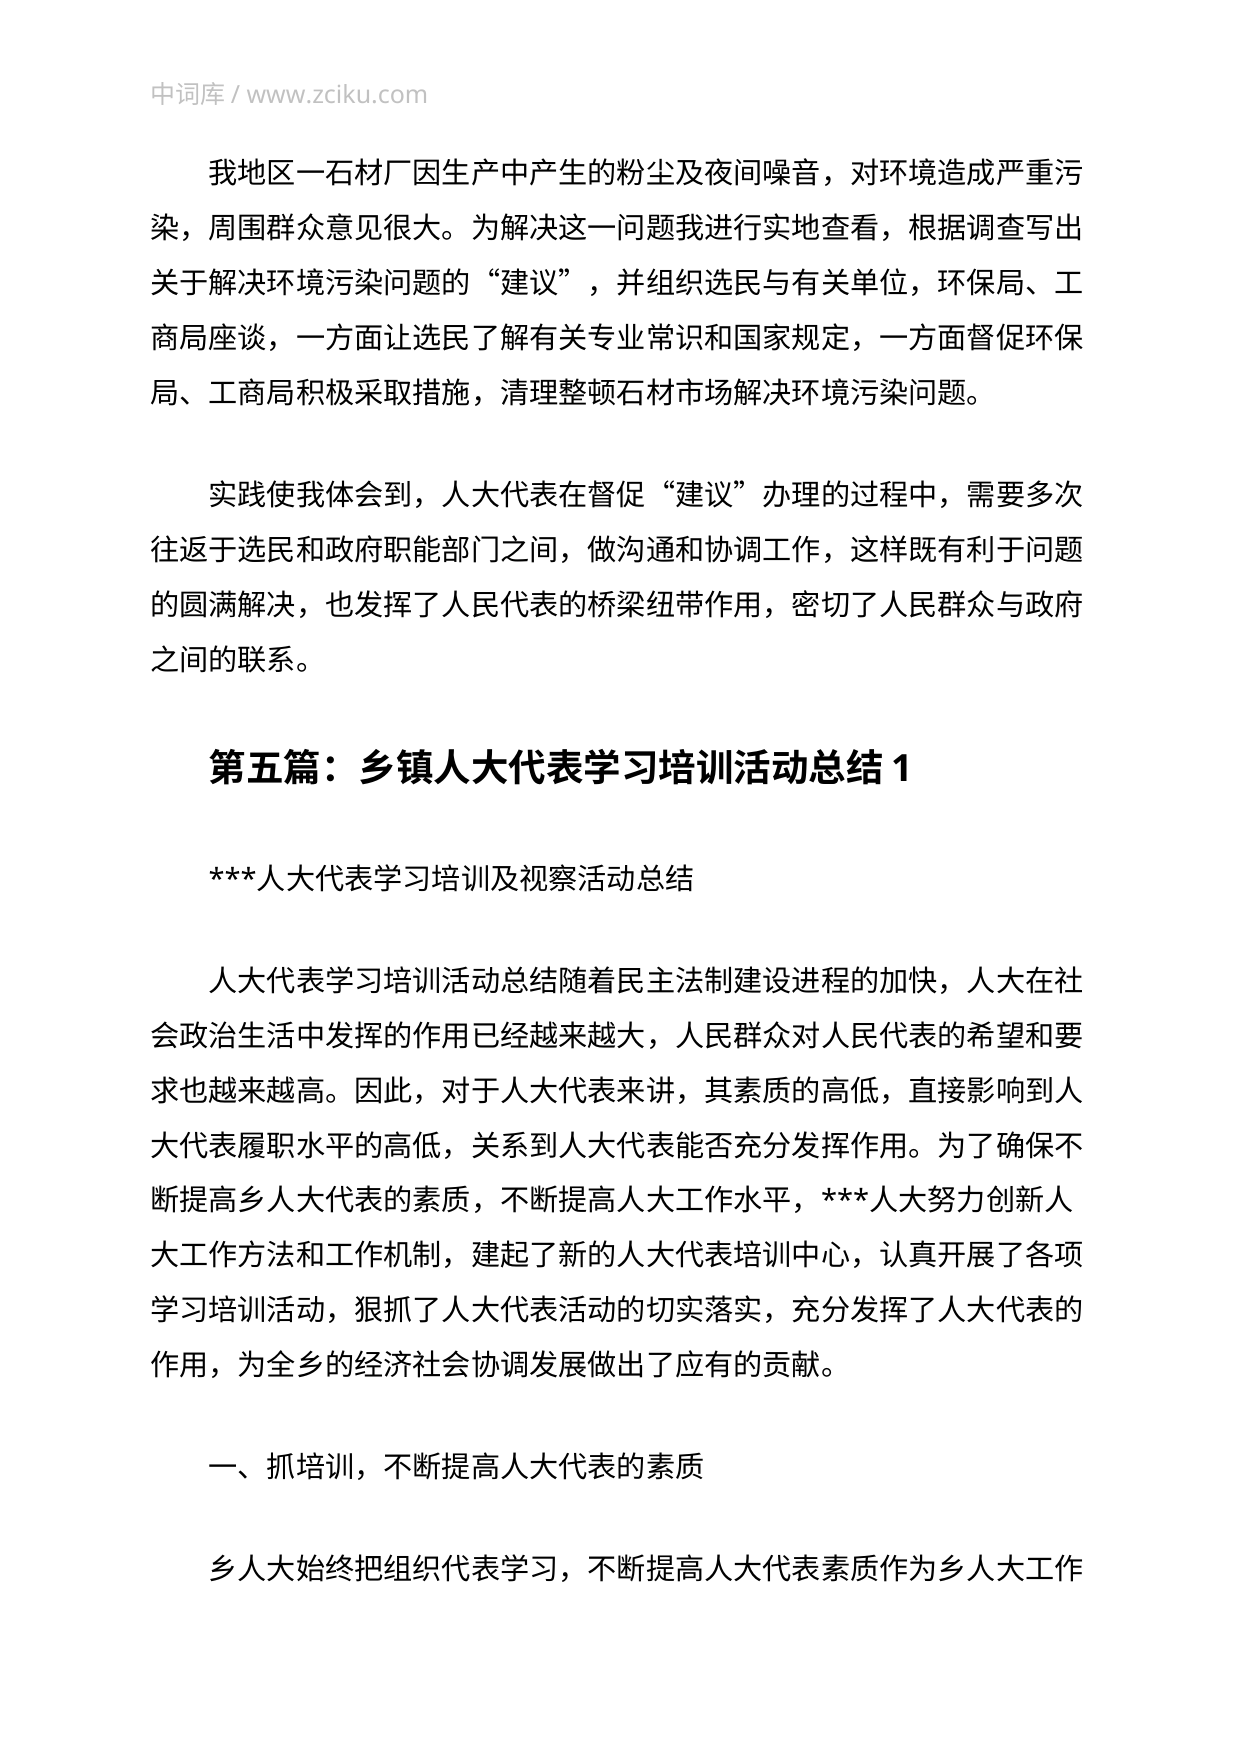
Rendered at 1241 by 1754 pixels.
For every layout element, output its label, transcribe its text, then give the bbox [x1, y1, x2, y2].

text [150, 1545, 1090, 1588]
text 人大代表学习培训活动总结随着民主法制建设进程的加快，人大在社会政治生活中发挥的作用已经越来越大，人民群众对人民代表的希望和要求也越来越高。因此，对于人大代表来讲，其素质的高低，直接影响到人大代表履职水平的高低，关系到人大代表能否充分发挥作用。为了确保不断提高乡人大代表的素质，不断提高人大工作水平，***人大努力创新人大工作方法和工作机制，建起了新的人大代表培训中心，认真开展了各项学习培训活动，狠抓了人大代表活动的切实落实，充分发挥了人大代表的作用，为全乡的经济社会协调发展做出了应有的贡献。 [150, 957, 1090, 1384]
text 我地区一石材厂因生产中产生的粉尘及夜间噪音，对环境造成严重污染，周围群众意见很大。为解决这一问题我进行实地查看，根据调查写出关于解决环境污染问题的“建议”，并组织选民与有关单位，环保局、工商局座谈，一方面让选民了解有关专业常识和国家规定，一方面督促环保局、工商局积极采取措施，清理整顿石材市场解决环境污染问题。 [150, 150, 1090, 412]
text 第五篇：乡镇人大代表学习培训活动总结1 [150, 738, 1090, 792]
text 实践使我体会到，人大代表在督促“建议”办理的过程中，需要多次往返于选民和政府职能部门之间，做沟通和协调工作，这样既有利于问题的圆满解决，也发挥了人民代表的桥梁纽带作用，密切了人民群众与政府之间的联系。 [150, 471, 1090, 678]
text 一、抓培训，不断提高人大代表的素质 [150, 1443, 1090, 1486]
text ***人大代表学习培训及视察活动总结 [150, 855, 1090, 898]
